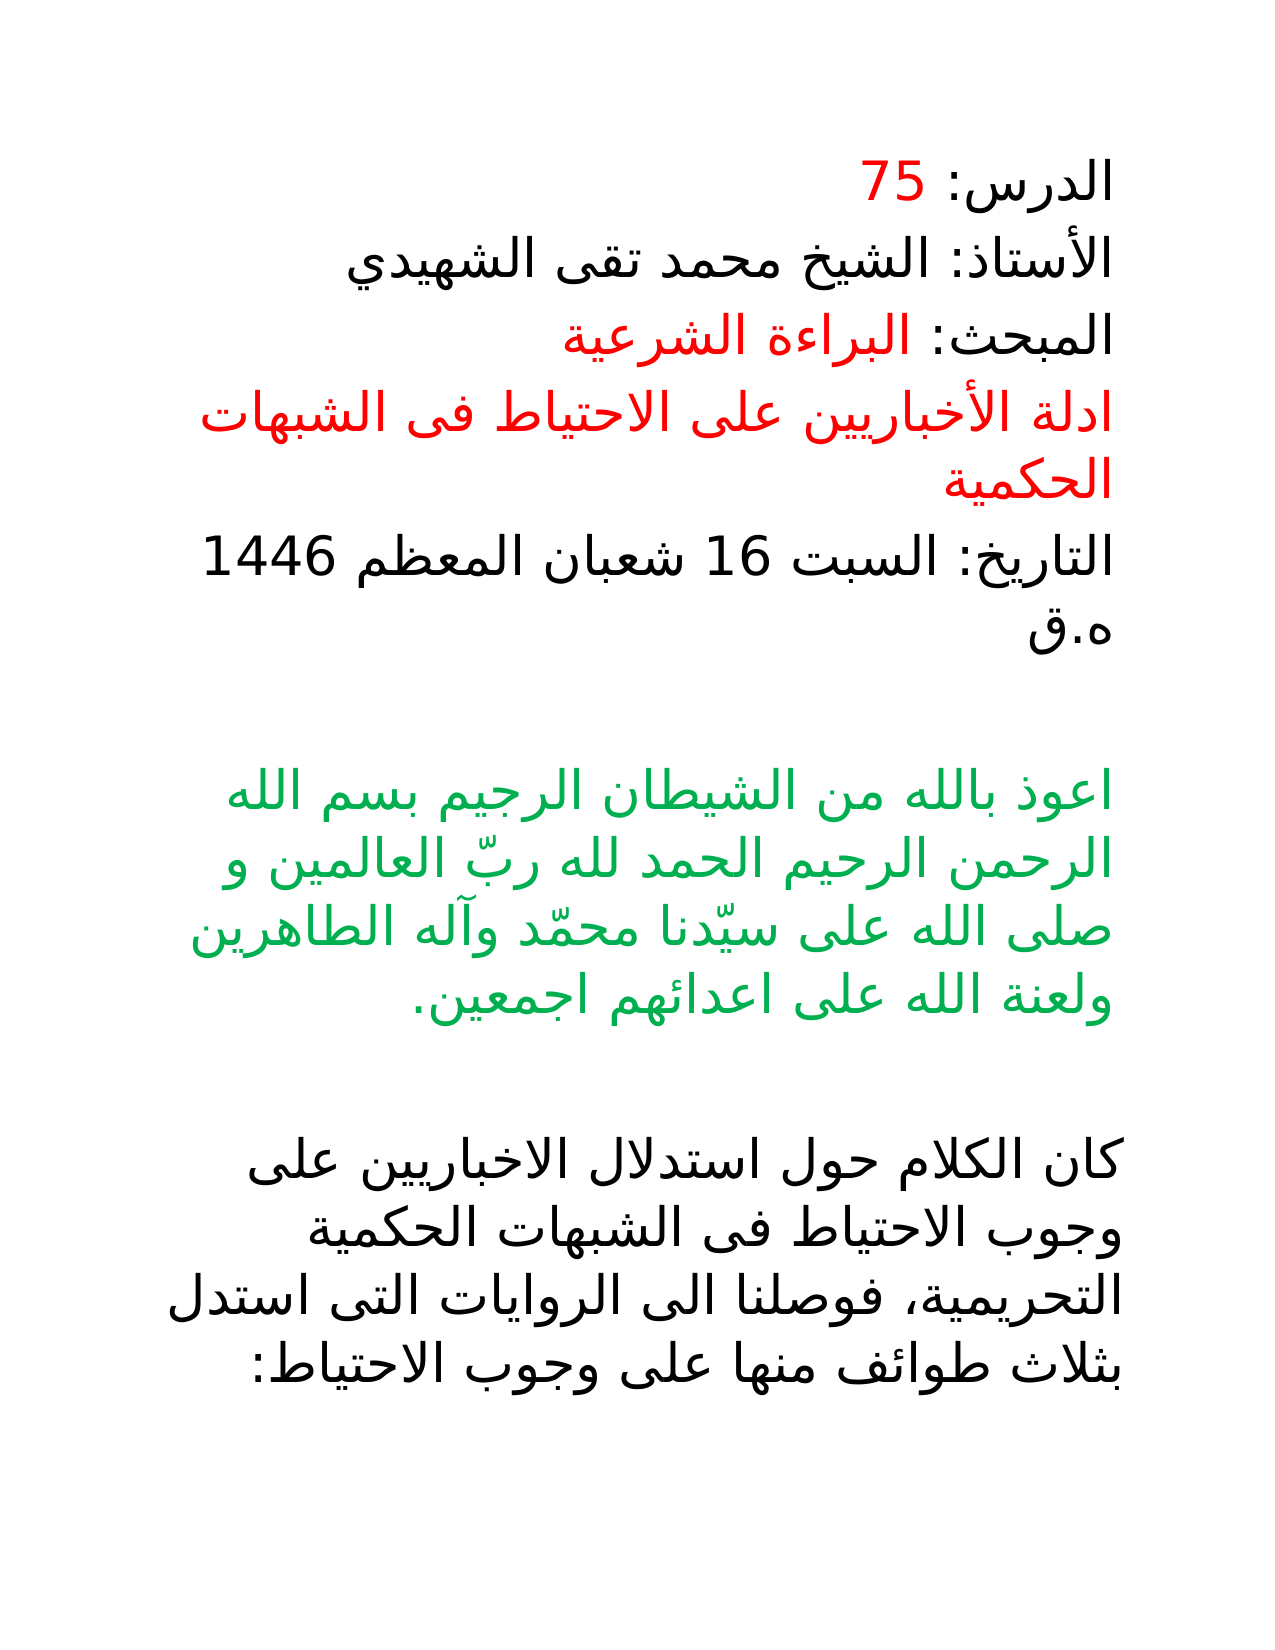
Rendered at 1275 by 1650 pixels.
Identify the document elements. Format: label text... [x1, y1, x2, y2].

text اعوذ بالله من الشيطان الرجيم بسم الله الرحمن الرحيم الحمد لله ربّ العالمين و صلی الله على سيّدنا محمّد وآله الطاهرين ولعنة الله على اعدائهم اجمعين. [150, 759, 1116, 1026]
text التاريخ: السبت 16 شعبان المعظم 1446 ه.ق [150, 526, 1116, 657]
text المبحث: البراءة الشرعیة [150, 304, 1116, 367]
text ادلة الأخباریین علی الاحتیاط فی الشبهات الحکمیة [150, 381, 1116, 512]
text الأستاذ: الشيخ محمد تقی الشهيدي [150, 227, 1116, 290]
text الدرس: 75 [150, 150, 1116, 213]
text کان الکلام حول استدلال الاخباریین علی وجوب الاحتیاط فی الشبهات الحکمیة التحریمیة، فوصلنا الی الروایات التی استدل بثلاث طوائف منها علی وجوب الاحتیاط: [150, 1128, 1125, 1395]
